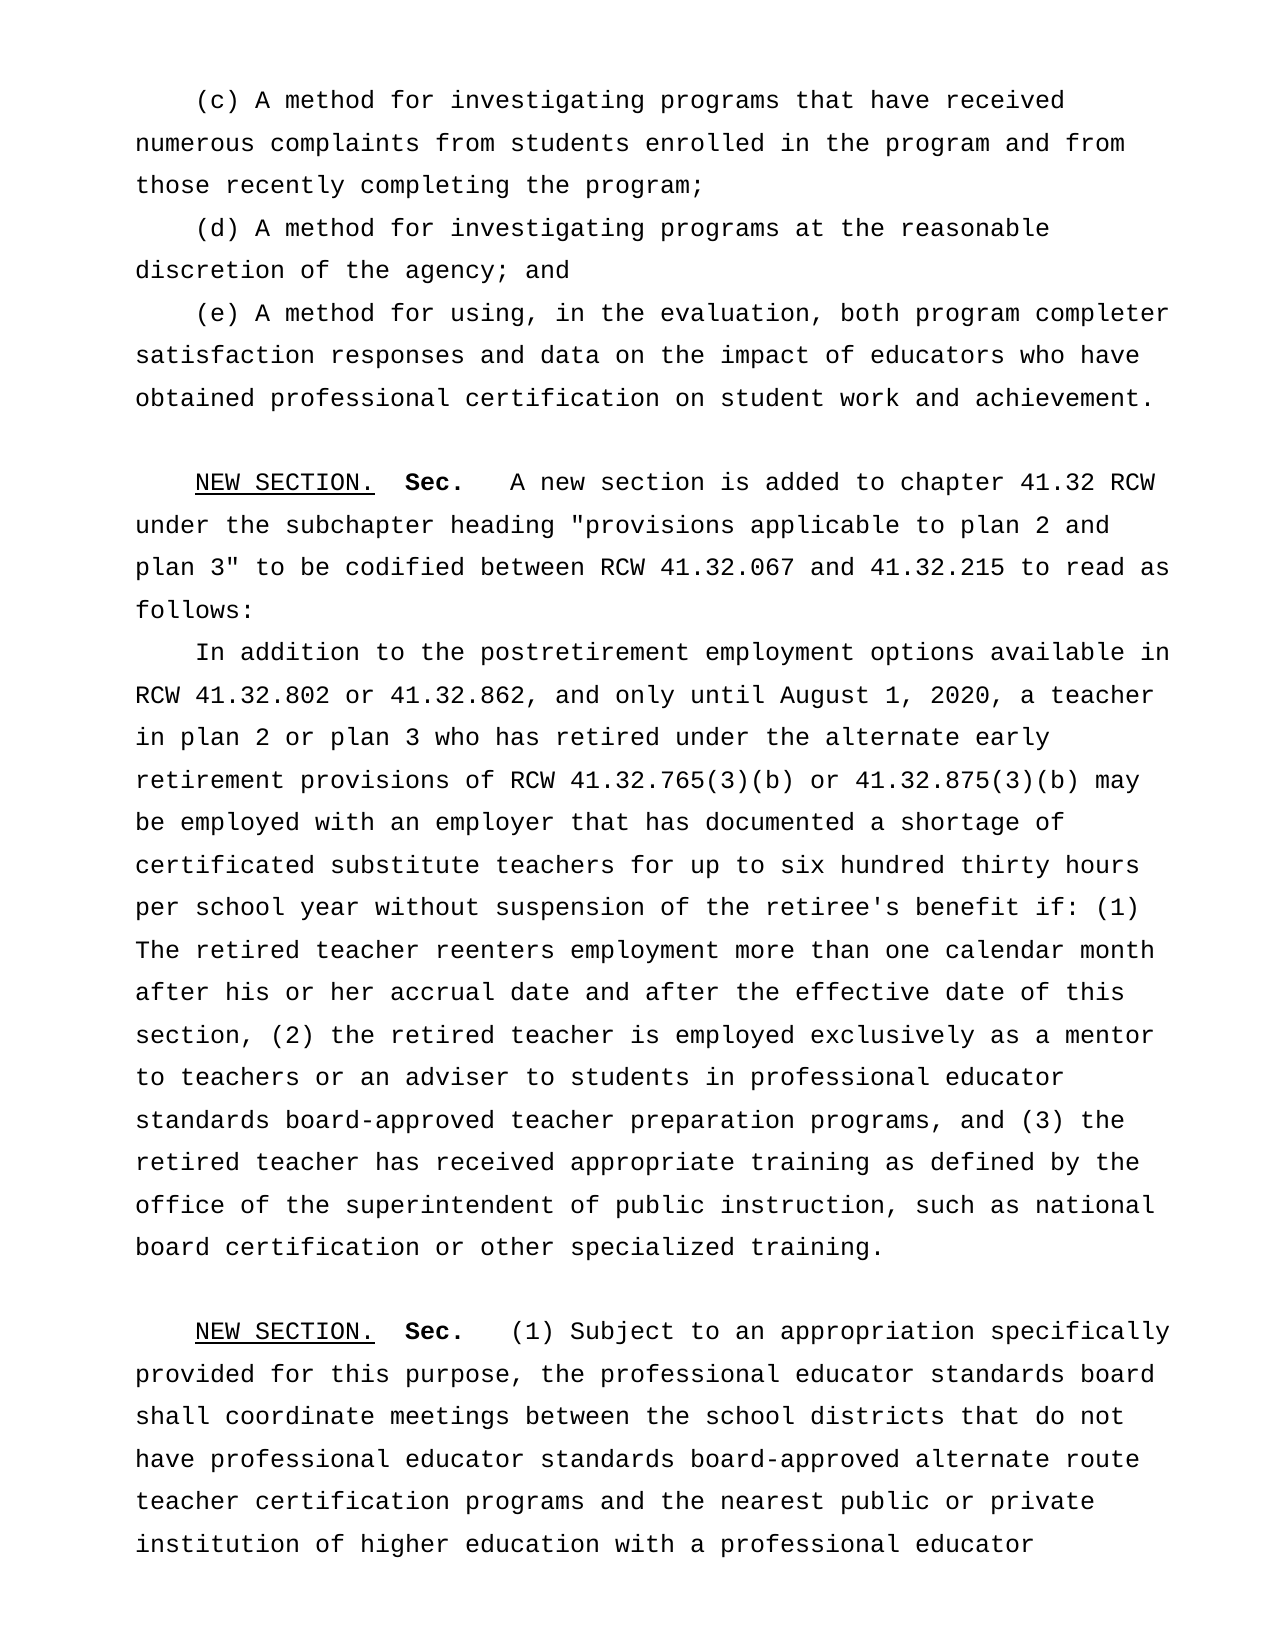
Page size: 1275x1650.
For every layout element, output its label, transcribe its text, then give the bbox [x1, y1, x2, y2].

text (e) A method for using, in the evaluation, both program completer satisfaction responses and data on the impact of educators who have obtained professional certification on student work and achievement. [135, 287, 1170, 415]
text (d) A method for investigating programs at the reasonable discretion of the agency; and [135, 202, 1170, 287]
text (c) A method for investigating programs that have received numerous complaints from students enrolled in the program and from those recently completing the program; [135, 75, 1170, 202]
text In addition to the postretirement employment options available in RCW 41.32.802 or 41.32.862, and only until August 1, 2020, a teacher in plan 2 or plan 3 who has retired under the alternate early retirement provisions of RCW 41.32.765(3)(b) or 41.32.875(3)(b) may be employed with an employer that has documented a shortage of certificated substitute teachers for up to six hundred thirty hours per school year without suspension of the retiree's benefit if: (1) The retired teacher reenters employment more than one calendar month after his or her accrual date and after the effective date of this section, (2) the retired teacher is employed exclusively as a mentor to teachers or an adviser to students in professional educator standards board-approved teacher preparation programs, and (3) the retired teacher has received appropriate training as defined by the office of the superintendent of public instruction, such as national board certification or other specialized training. [135, 627, 1170, 1264]
text NEW SECTION. Sec. A new section is added to chapter 41.32 RCW under the subchapter heading "provisions applicable to plan 2 and plan 3" to be codified between RCW 41.32.067 and 41.32.215 to read as follows: [135, 457, 1170, 627]
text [135, 1306, 1170, 1561]
